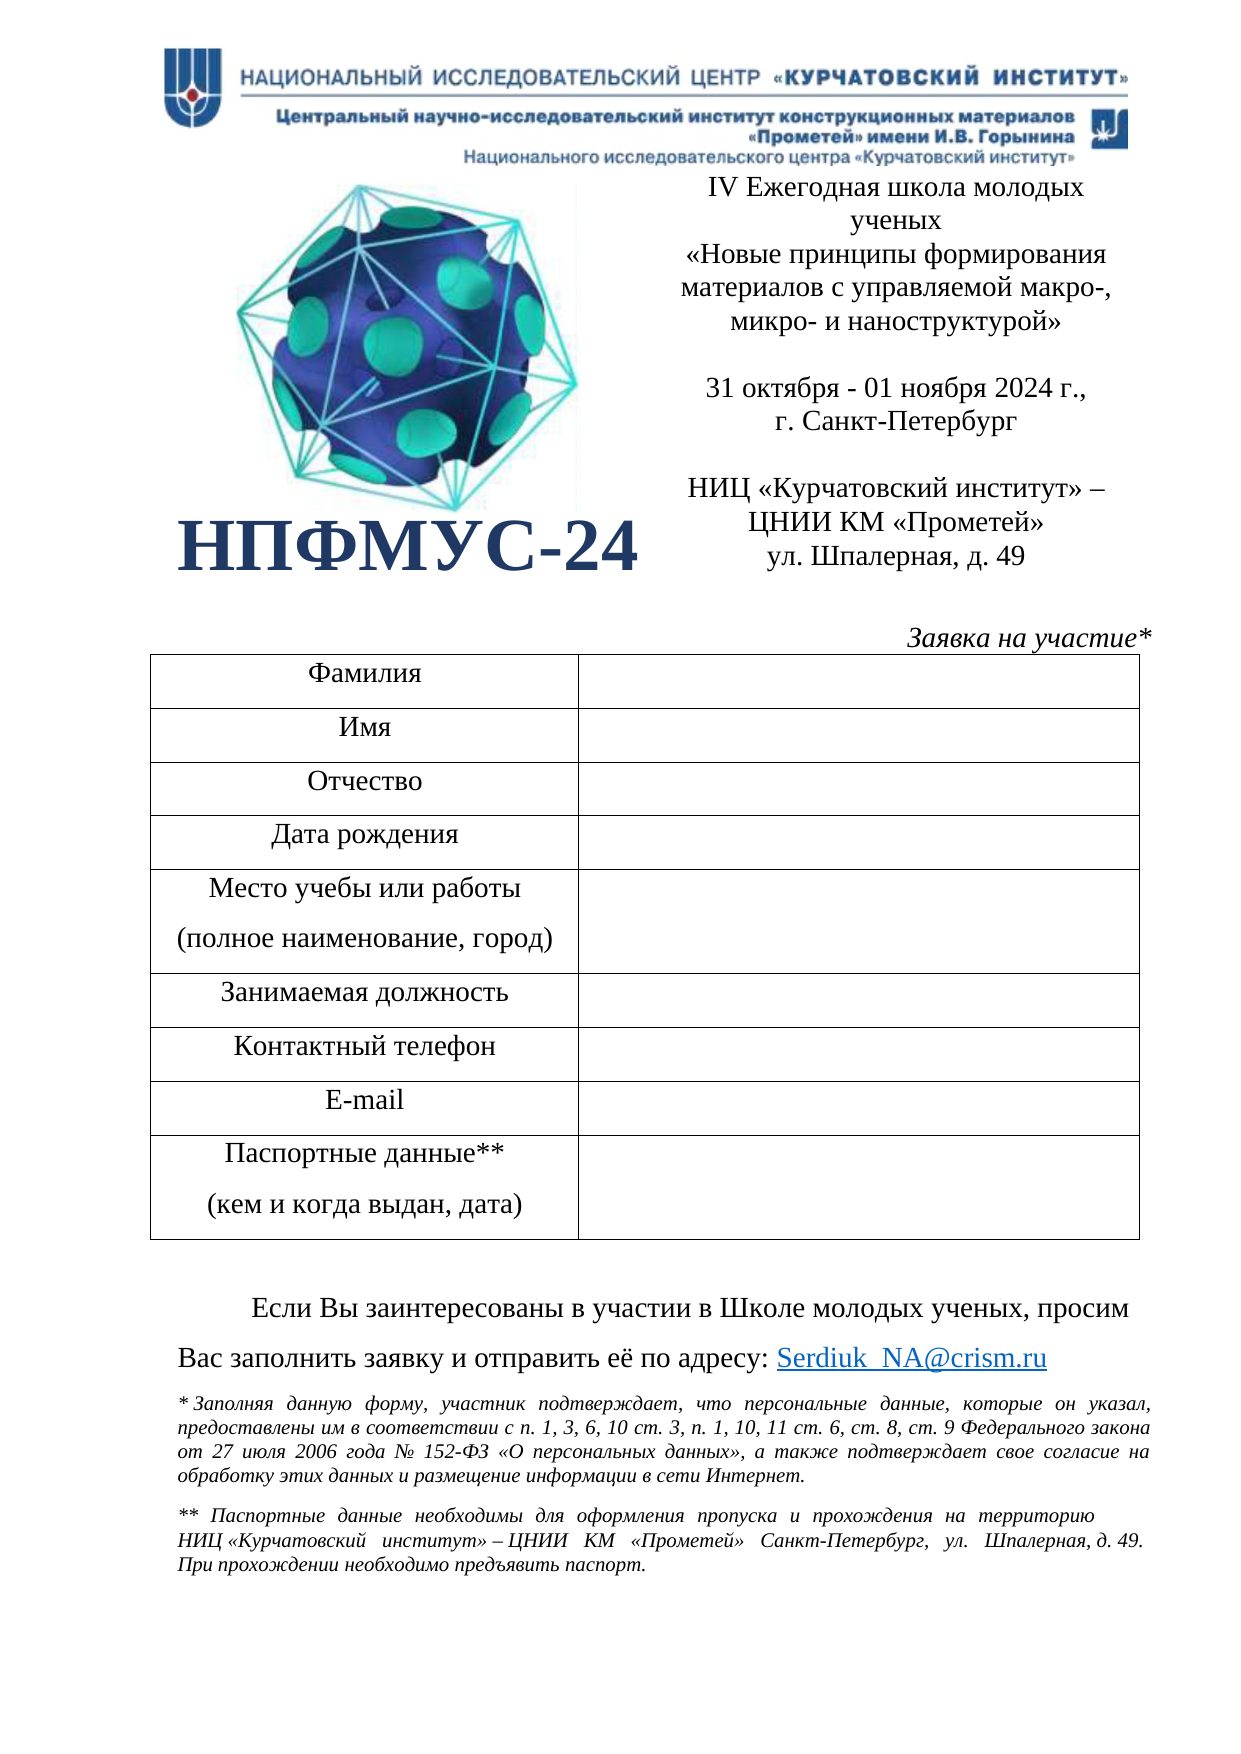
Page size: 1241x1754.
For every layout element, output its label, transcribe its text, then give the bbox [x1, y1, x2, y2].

text ** Паспортные данные необходимы для оформления пропуска и прохождения на территорию НИЦ «Курчатовский институт» – ЦНИИ КМ «Прометей» Санкт-Петербург, ул. Шпалерная, д. 49. При прохождении необходимо предъявить паспорт. [177, 1503, 1152, 1576]
table_header [579, 655, 1139, 708]
picture [162, 46, 1131, 169]
text Заявка на участие* [177, 621, 1152, 654]
table_cell [579, 709, 1139, 762]
text Если Вы заинтересованы в участии в Школе молодых ученых, просим Вас заполнить заявку и отправить её по адресу: Serdiuk_NA@crism.ru [177, 1290, 1152, 1374]
table_cell [579, 816, 1139, 869]
table_cell Паспортные данные** (кем и когда выдан, дата) [151, 1136, 578, 1238]
table_cell Дата рождения [151, 816, 578, 869]
table_cell E-mail [151, 1082, 578, 1134]
text * Заполняя данную форму, участник подтверждает, что персональные данные, которые он указал, предоставлены им в соответствии с п. 1, 3, 6, 10 ст. 3, п. 1, 10, 11 ст. 6, ст. 8, ст. 9 Федерального закона от 27 июля 2006 года № 152-ФЗ «О персональных данных», а также подтверждает свое согласие на обработку этих данных и размещение информации в сети Интернет. [177, 1391, 1152, 1487]
table_header НПФМУС-24 [166, 169, 653, 621]
table_cell [579, 763, 1139, 815]
table_cell [579, 974, 1139, 1027]
table_cell Место учебы или работы (полное наименование, город) [151, 870, 578, 973]
table_header Фамилия [151, 655, 578, 708]
table_cell [579, 1082, 1139, 1134]
table_cell [579, 870, 1139, 973]
table_cell Отчество [151, 763, 578, 815]
table_cell Занимаемая должность [151, 974, 578, 1027]
table_cell [579, 1028, 1139, 1081]
table_cell Контактный телефон [151, 1028, 578, 1081]
table_cell Имя [151, 709, 578, 762]
table_cell [579, 1136, 1139, 1238]
table_header IV Ежегодная школа молодых ученых «Новые принципы формирования материалов с управляемой макро-, микро- и наноструктурой» 31 октября - 01 ноября 2024 г., г. Санкт-Петербург НИЦ «Курчатовский институт» – ЦНИИ КМ «Прометей» ул. Шпалерная, д. 49 [653, 169, 1139, 621]
